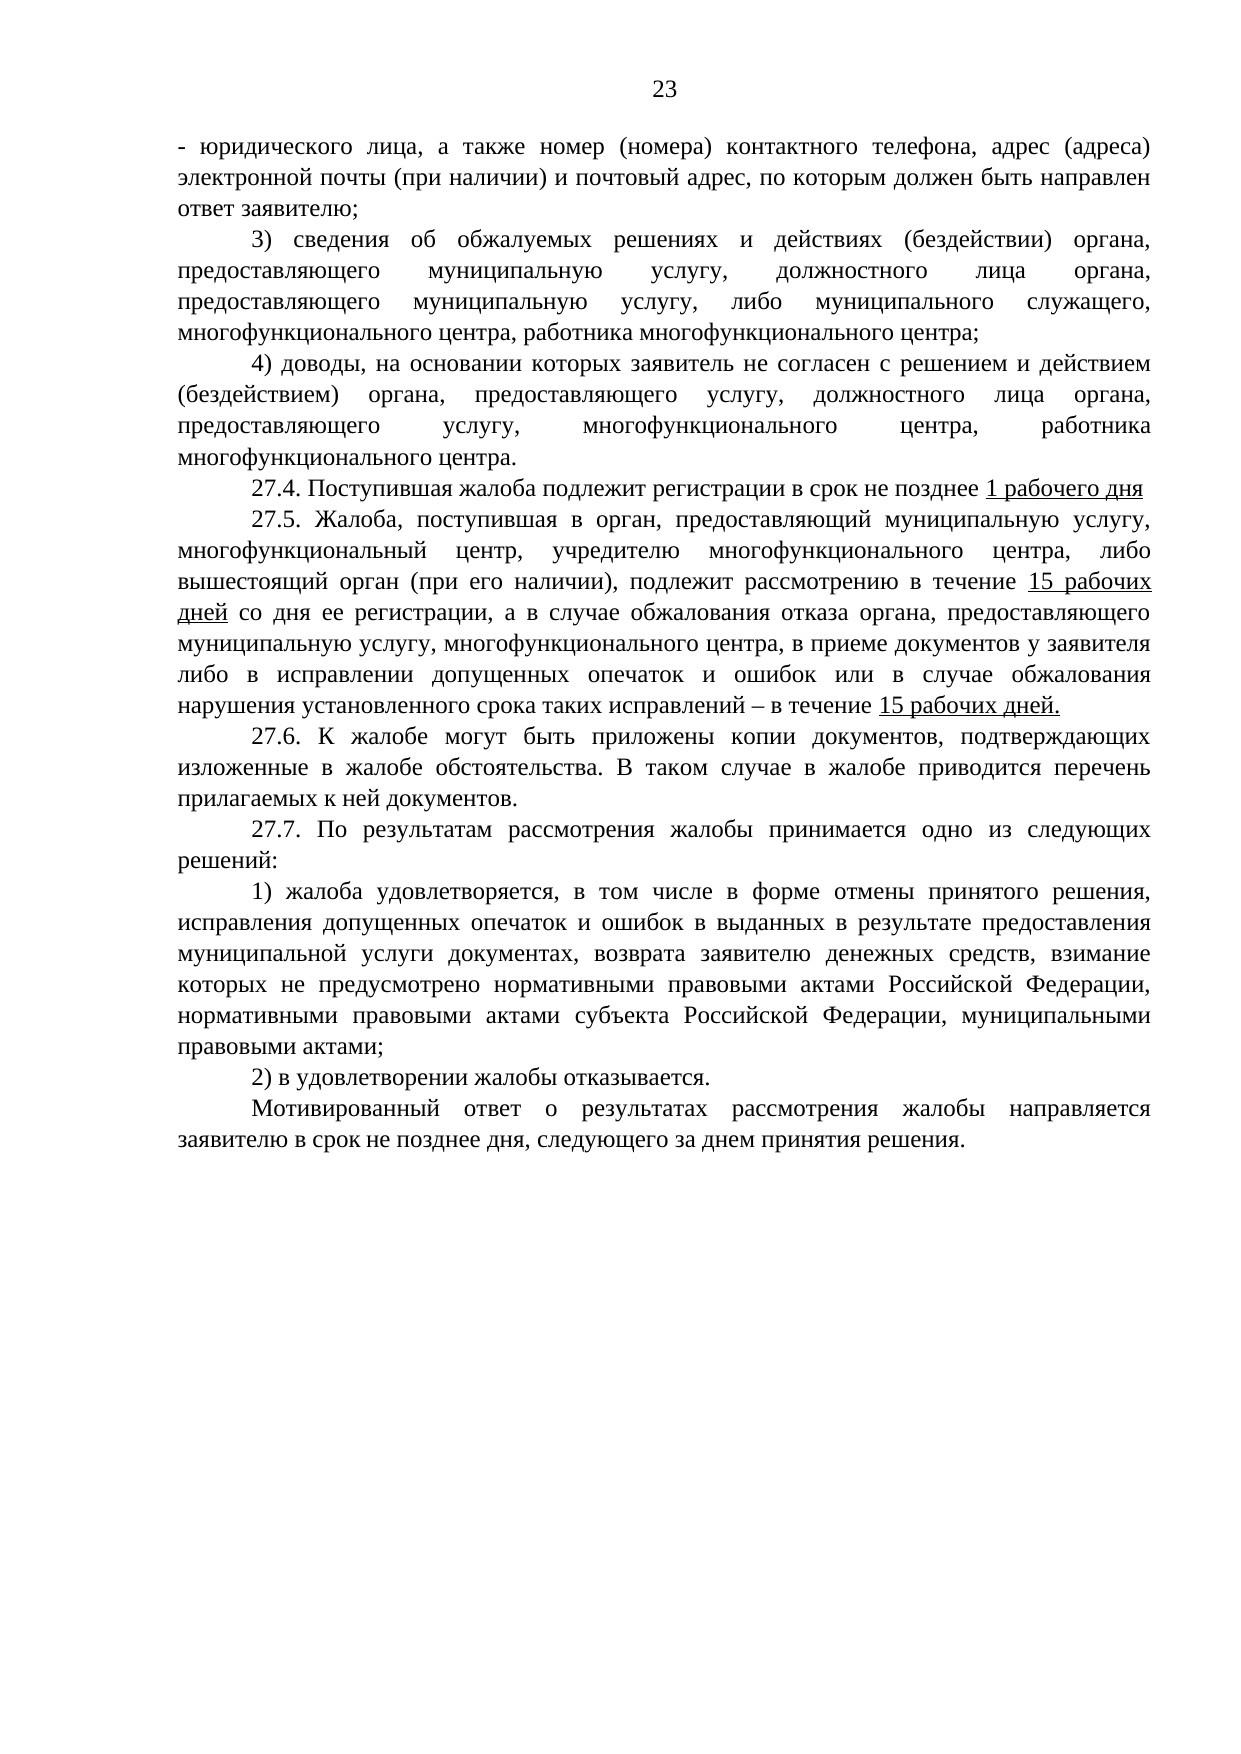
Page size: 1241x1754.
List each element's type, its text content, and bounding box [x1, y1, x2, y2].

text 27.6. К жалобе могут быть приложены копии документов, подтверждающих изложенные в жалобе обстоятельства. В таком случае в жалобе приводится перечень прилагаемых к ней документов. [177, 721, 1152, 812]
text 4) доводы, на основании которых заявитель не согласен с решением и действием (бездействием) органа, предоставляющего услугу, должностного лица органа, предоставляющего услугу, многофункционального центра, работника многофункционального центра. [177, 348, 1152, 470]
text 1) жалоба удовлетворяется, в том числе в форме отмены принятого решения, исправления допущенных опечаток и ошибок в выданных в результате предоставления муниципальной услуги документах, возврата заявителю денежных средств, взимание которых не предусмотрено нормативными правовыми актами Российской Федерации, нормативными правовыми актами субъекта Российской Федерации, муниципальными правовыми актами; [177, 876, 1152, 1060]
text 27.5. Жалоба, поступившая в орган, предоставляющий муниципальную услугу, многофункциональный центр, учредителю многофункционального центра, либо вышестоящий орган (при его наличии), подлежит рассмотрению в течение 15 рабочих дней со дня ее регистрации, а в случае обжалования отказа органа, предоставляющего муниципальную услугу, многофункционального центра, в приеме документов у заявителя либо в исправлении допущенных опечаток и ошибок или в случае обжалования нарушения установленного срока таких исправлений – в течение 15 рабочих дней. [177, 504, 1152, 719]
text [177, 131, 1152, 222]
text 3) сведения об обжалуемых решениях и действиях (бездействии) органа, предоставляющего муниципальную услугу, должностного лица органа, предоставляющего муниципальную услугу, либо муниципального служащего, многофункционального центра, работника многофункционального центра; [177, 224, 1152, 346]
text 2) в удовлетворении жалобы отказывается. [177, 1062, 1152, 1091]
text 27.4. Поступившая жалоба подлежит регистрации в срок не позднее 1 рабочего дня [177, 473, 1152, 501]
text Мотивированный ответ о результатах рассмотрения жалобы направляется заявителю в срок не позднее дня, следующего за днем принятия решения. [177, 1093, 1152, 1154]
text 27.7. По результатам рассмотрения жалобы принимается одно из следующих решений: [177, 814, 1152, 874]
